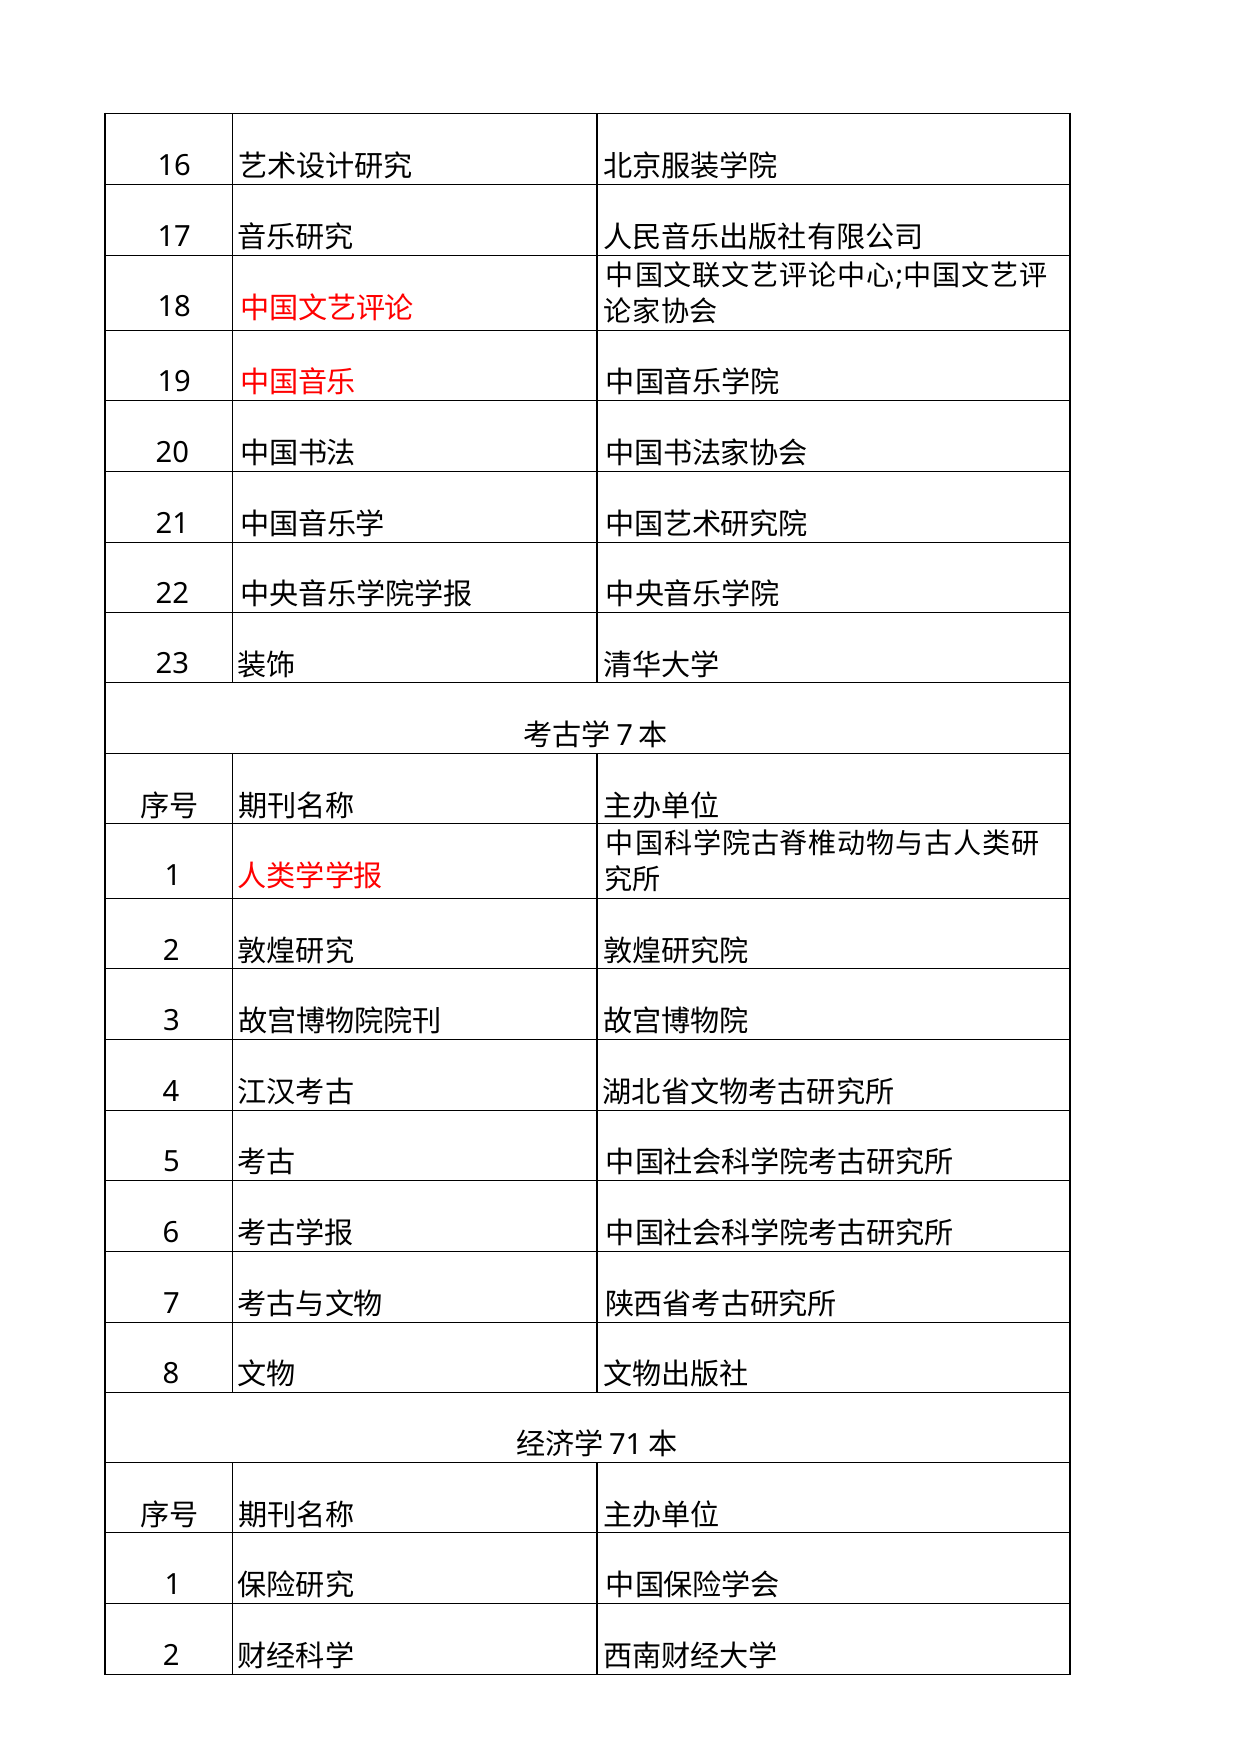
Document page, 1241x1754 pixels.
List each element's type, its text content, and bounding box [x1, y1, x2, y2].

table_cell 中国社会科学院考古研究所 [598, 1181, 1069, 1251]
table_cell 7 [106, 1252, 232, 1321]
table_cell 17 [106, 185, 232, 255]
table_cell 故宫博物院院刊 [233, 969, 596, 1039]
table_cell 4 [106, 1040, 232, 1109]
table_cell 21 [106, 472, 232, 541]
table_cell 19 [106, 331, 232, 400]
table_cell 中国音乐学 [233, 472, 596, 541]
table_cell 3 [106, 969, 232, 1039]
table_cell 23 [106, 613, 232, 682]
table_cell 22 [106, 543, 232, 612]
table_cell 8 [106, 1323, 232, 1392]
table_cell 财经科学 [233, 1604, 596, 1674]
table_cell 1 [106, 824, 232, 898]
table_cell 中国音乐 [233, 331, 596, 400]
table_cell 装饰 [233, 613, 596, 682]
table_cell 中国社会科学院考古研究所 [598, 1111, 1069, 1180]
table_cell 考古 [233, 1111, 596, 1180]
table_cell 中国保险学会 [598, 1533, 1069, 1603]
table_cell 人类学学报 [233, 824, 596, 898]
table_cell 故宫博物院 [598, 969, 1069, 1039]
table_cell 考古学7本 [106, 683, 1069, 753]
table_header 艺术设计研究 [233, 114, 596, 184]
table_cell 2 [106, 899, 232, 968]
table_cell 中国音乐学院 [598, 331, 1069, 400]
table_cell 20 [106, 401, 232, 471]
table_cell 音乐研究 [233, 185, 596, 255]
table_cell 序号 [106, 754, 232, 823]
table_cell 中国书法 [233, 401, 596, 471]
table_cell 期刊名称 [233, 754, 596, 823]
table_cell 18 [106, 256, 232, 329]
table_cell 清华大学 [598, 613, 1069, 682]
table_cell 湖北省文物考古研究所 [598, 1040, 1069, 1109]
table_cell 保险研究 [233, 1533, 596, 1603]
table_cell 江汉考古 [233, 1040, 596, 1109]
table_cell 中国文联文艺评论中心;中国文艺评 论家协会 [598, 256, 1069, 329]
table_cell 经济学71本 [106, 1393, 1069, 1462]
table_cell 中国文艺评论 [233, 256, 596, 329]
table_header 北京服装学院 [598, 114, 1069, 184]
table_cell 中央音乐学院 [598, 543, 1069, 612]
table_cell 6 [106, 1181, 232, 1251]
table_cell 主办单位 [598, 754, 1069, 823]
table_cell 中国书法家协会 [598, 401, 1069, 471]
table_cell 敦煌研究院 [598, 899, 1069, 968]
table_cell 文物 [233, 1323, 596, 1392]
table_cell 主办单位 [598, 1463, 1069, 1532]
table_cell 中国艺术研究院 [598, 472, 1069, 541]
table_cell 考古学报 [233, 1181, 596, 1251]
table_cell 考古与文物 [233, 1252, 596, 1321]
table_cell 西南财经大学 [598, 1604, 1069, 1674]
table_cell 中央音乐学院学报 [233, 543, 596, 612]
table_cell 文物出版社 [598, 1323, 1069, 1392]
table_cell 中国科学院古脊椎动物与古人类研 究所 [598, 824, 1069, 898]
table_cell 期刊名称 [233, 1463, 596, 1532]
table_cell 敦煌研究 [233, 899, 596, 968]
table_cell 序号 [106, 1463, 232, 1532]
table_cell 1 [106, 1533, 232, 1603]
table_cell 2 [106, 1604, 232, 1674]
table_header 16 [106, 114, 232, 184]
table_cell 5 [106, 1111, 232, 1180]
table_cell 陕西省考古研究所 [598, 1252, 1069, 1321]
table_cell 人民音乐出版社有限公司 [598, 185, 1069, 255]
